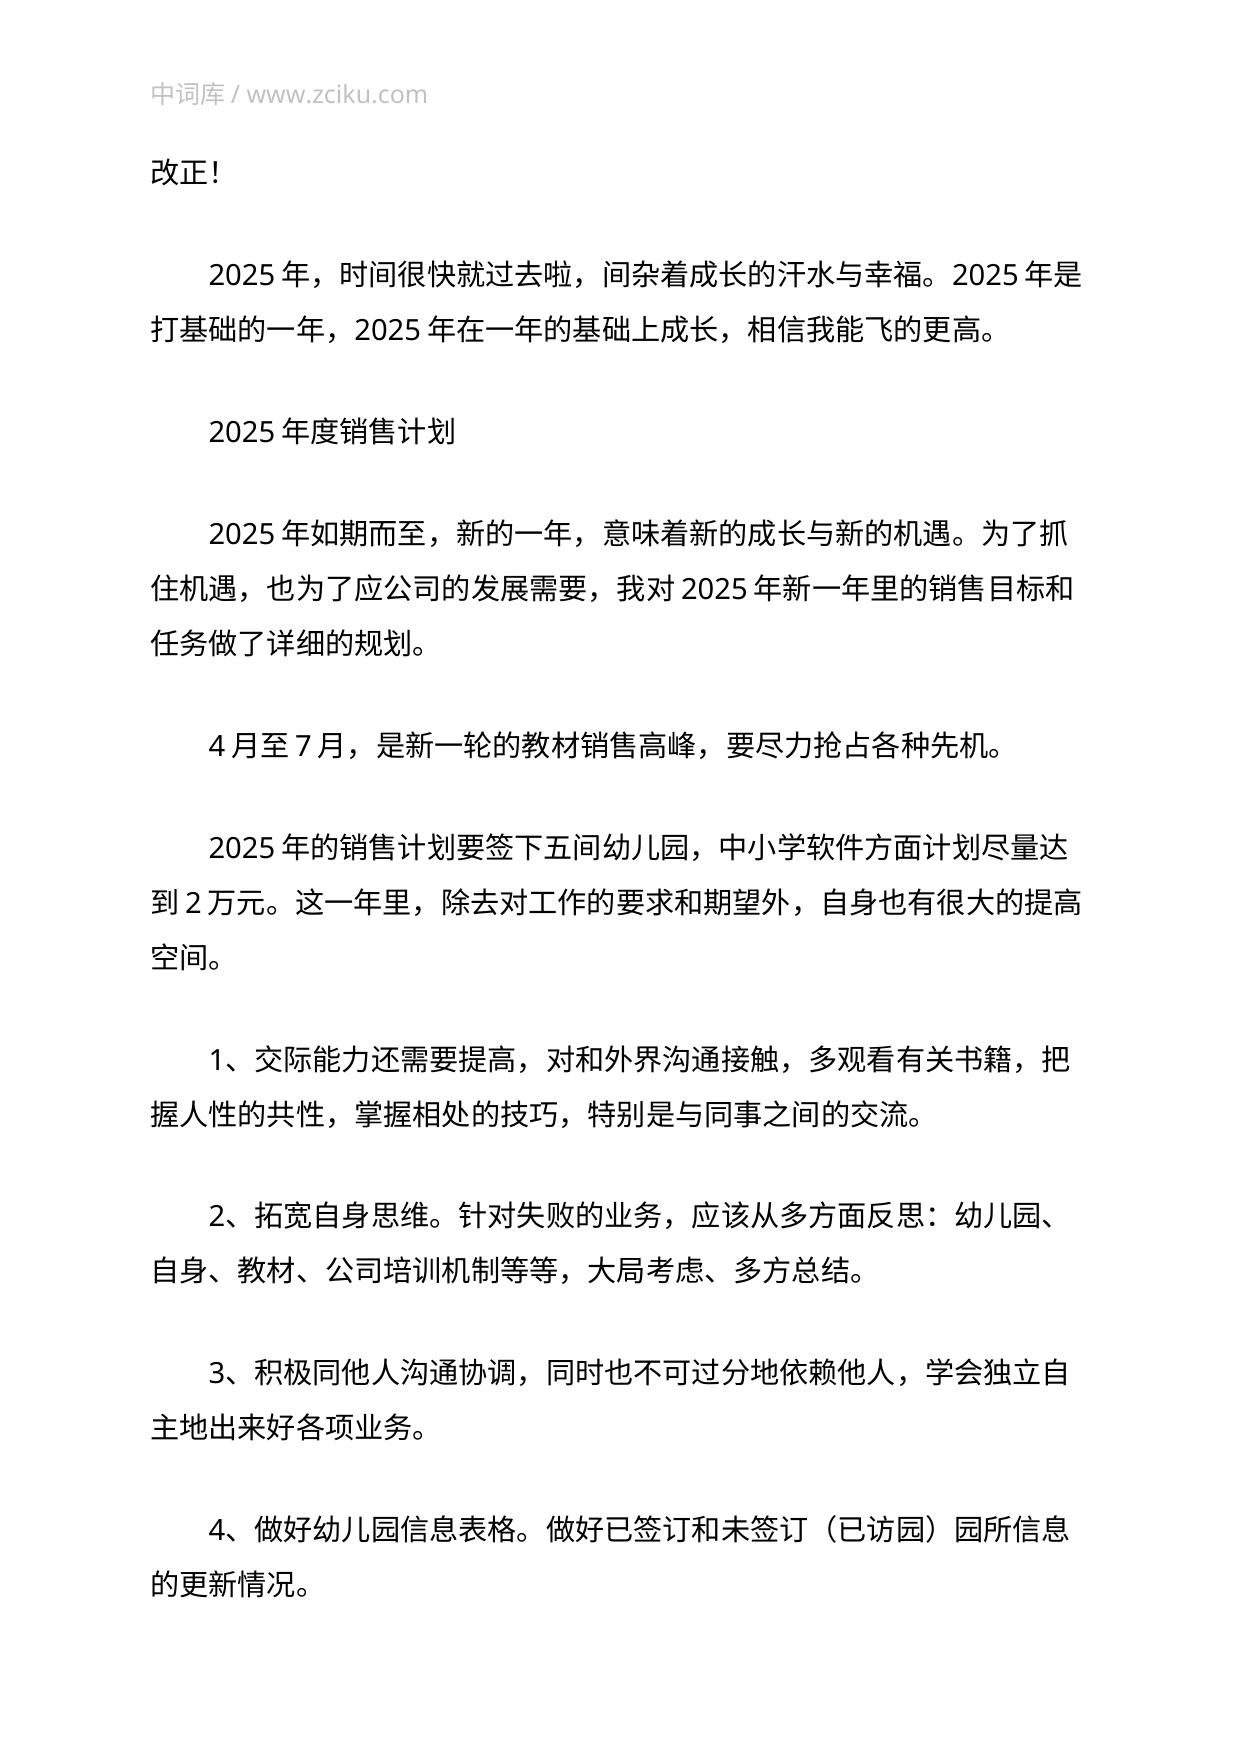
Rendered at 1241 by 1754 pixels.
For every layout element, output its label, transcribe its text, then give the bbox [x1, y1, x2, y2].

text 3、积极同他人沟通协调，同时也不可过分地依赖他人，学会独立自主地出来好各项业务。 [150, 1350, 1090, 1447]
text 2025年度销售计划 [150, 409, 1090, 451]
text 2025年，时间很快就过去啦，间杂着成长的汗水与幸福。2025年是打基础的一年，2025年在一年的基础上成长，相信我能飞的更高。 [150, 252, 1090, 349]
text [150, 150, 1090, 192]
text 2025年的销售计划要签下五间幼儿园，中小学软件方面计划尽量达到2万元。这一年里，除去对工作的要求和期望外，自身也有很大的提高空间。 [150, 824, 1090, 977]
text 1、交际能力还需要提高，对和外界沟通接触，多观看有关书籍，把握人性的共性，掌握相处的技巧，特别是与同事之间的交流。 [150, 1036, 1090, 1133]
text 2025年如期而至，新的一年，意味着新的成长与新的机遇。为了抓住机遇，也为了应公司的发展需要，我对2025年新一年里的销售目标和任务做了详细的规划。 [150, 511, 1090, 663]
text 2、拓宽自身思维。针对失败的业务，应该从多方面反思：幼儿园、自身、教材、公司培训机制等等，大局考虑、多方总结。 [150, 1193, 1090, 1290]
text 4、做好幼儿园信息表格。做好已签订和未签订（已访园）园所信息的更新情况。 [150, 1507, 1090, 1604]
text 4月至7月，是新一轮的教材销售高峰，要尽力抢占各种先机。 [150, 722, 1090, 765]
